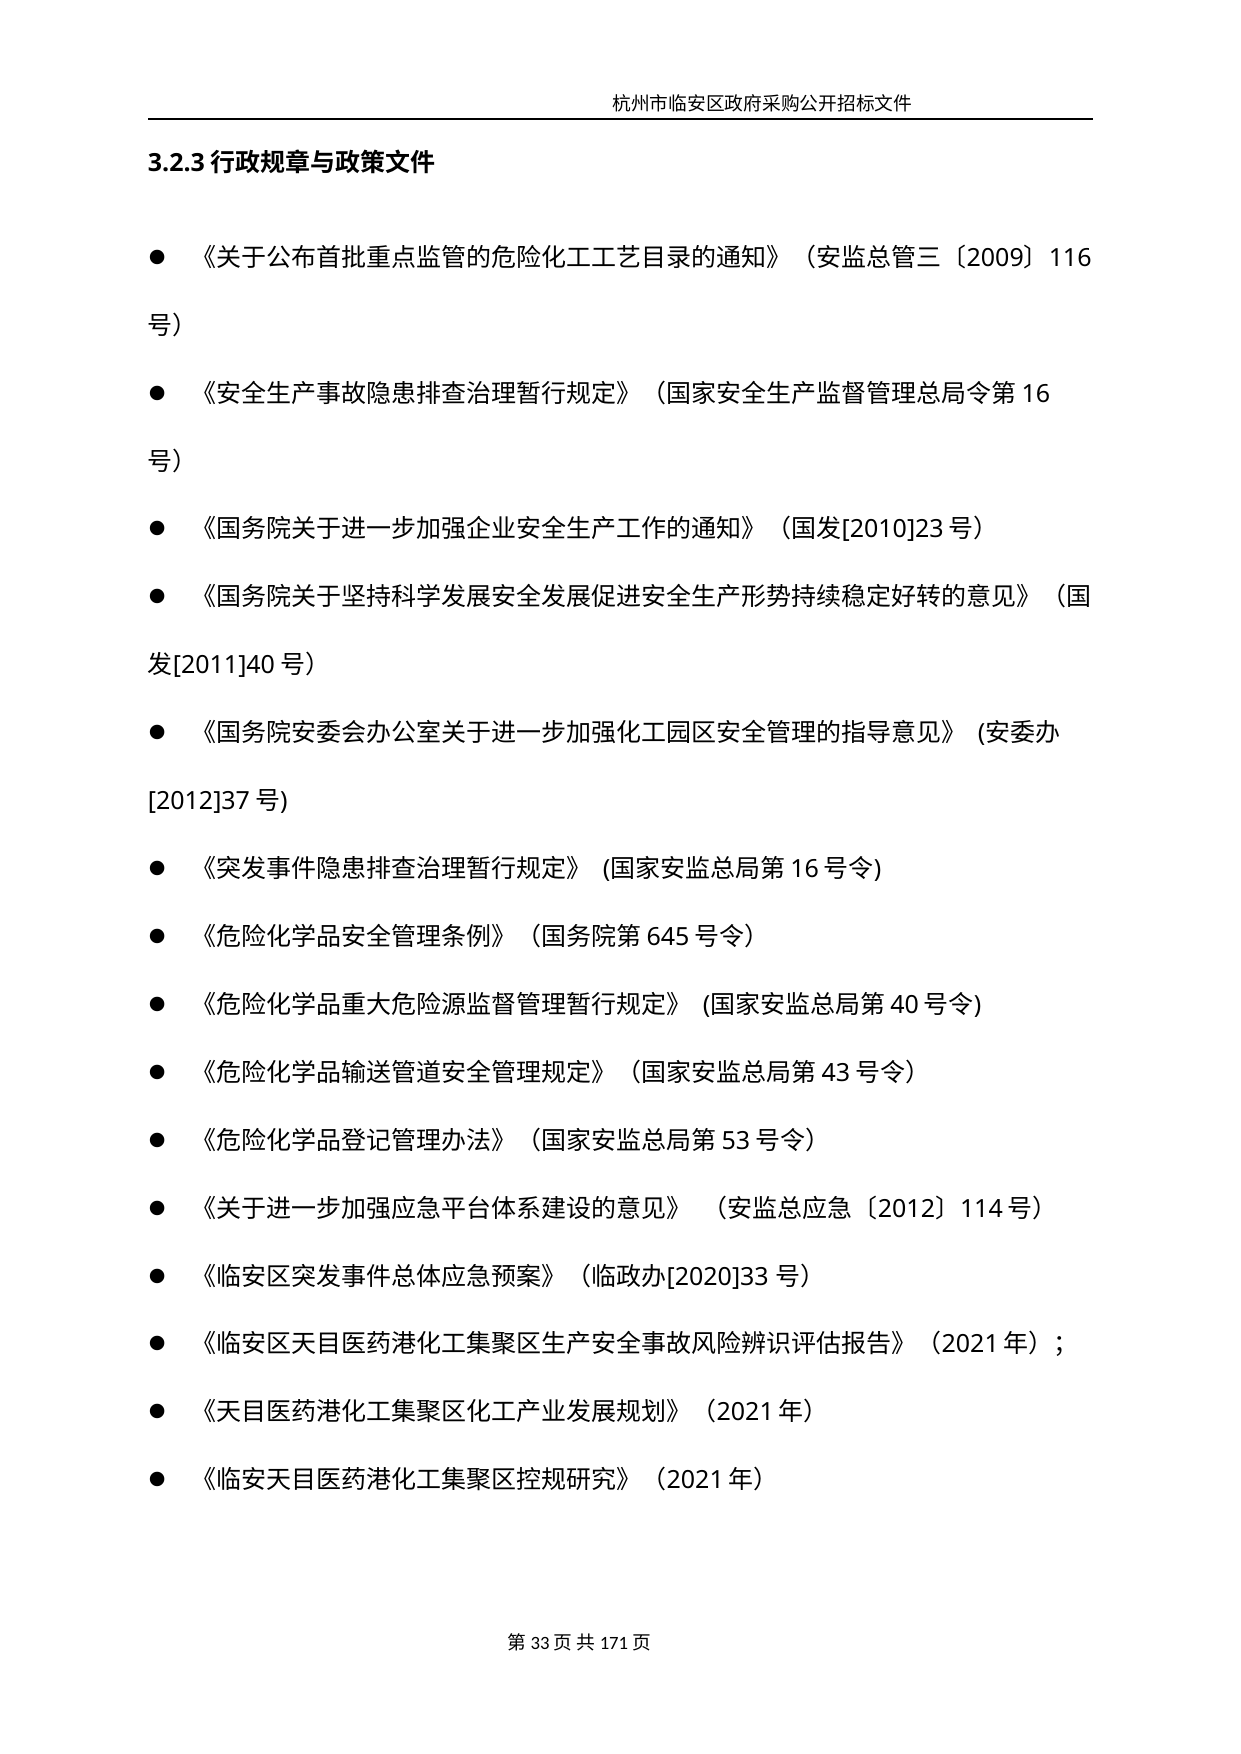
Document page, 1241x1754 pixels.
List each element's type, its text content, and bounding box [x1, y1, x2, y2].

list 《临安区突发事件总体应急预案》（临政办[2020]33 号） [148, 1240, 1093, 1308]
list 《突发事件隐患排查治理暂行规定》 (国家安监总局第16号令) [148, 833, 1093, 901]
list 《关于进一步加强应急平台体系建设的意见》 （安监总应急〔2012〕114号） [148, 1172, 1093, 1240]
list 《国务院关于坚持科学发展安全发展促进安全生产形势持续稳定好转的意见》（国发[2011]40号） [148, 561, 1093, 697]
list 《临安天目医药港化工集聚区控规研究》（2021年） [148, 1444, 1093, 1512]
list 《危险化学品输送管道安全管理规定》（国家安监总局第43号令） [148, 1036, 1093, 1104]
list 《安全生产事故隐患排查治理暂行规定》（国家安全生产监督管理总局令第16号） [148, 357, 1093, 493]
subtitle 3.2.3行政规章与政策文件 [148, 126, 1093, 194]
list 《关于公布首批重点监管的危险化工工艺目录的通知》（安监总管三〔2009〕116号） [148, 221, 1093, 357]
list 《危险化学品登记管理办法》（国家安监总局第53号令） [148, 1104, 1093, 1172]
list 《国务院关于进一步加强企业安全生产工作的通知》（国发[2010]23号） [148, 493, 1093, 561]
list 《天目医药港化工集聚区化工产业发展规划》（2021年） [148, 1376, 1093, 1444]
list 《临安区天目医药港化工集聚区生产安全事故风险辨识评估报告》（2021年）； [148, 1308, 1093, 1376]
list 《危险化学品安全管理条例》（国务院第645号令） [148, 901, 1093, 968]
list 《国务院安委会办公室关于进一步加强化工园区安全管理的指导意见》 (安委办[2012]37号) [148, 697, 1093, 833]
list 《危险化学品重大危险源监督管理暂行规定》 (国家安监总局第40号令) [148, 968, 1093, 1036]
